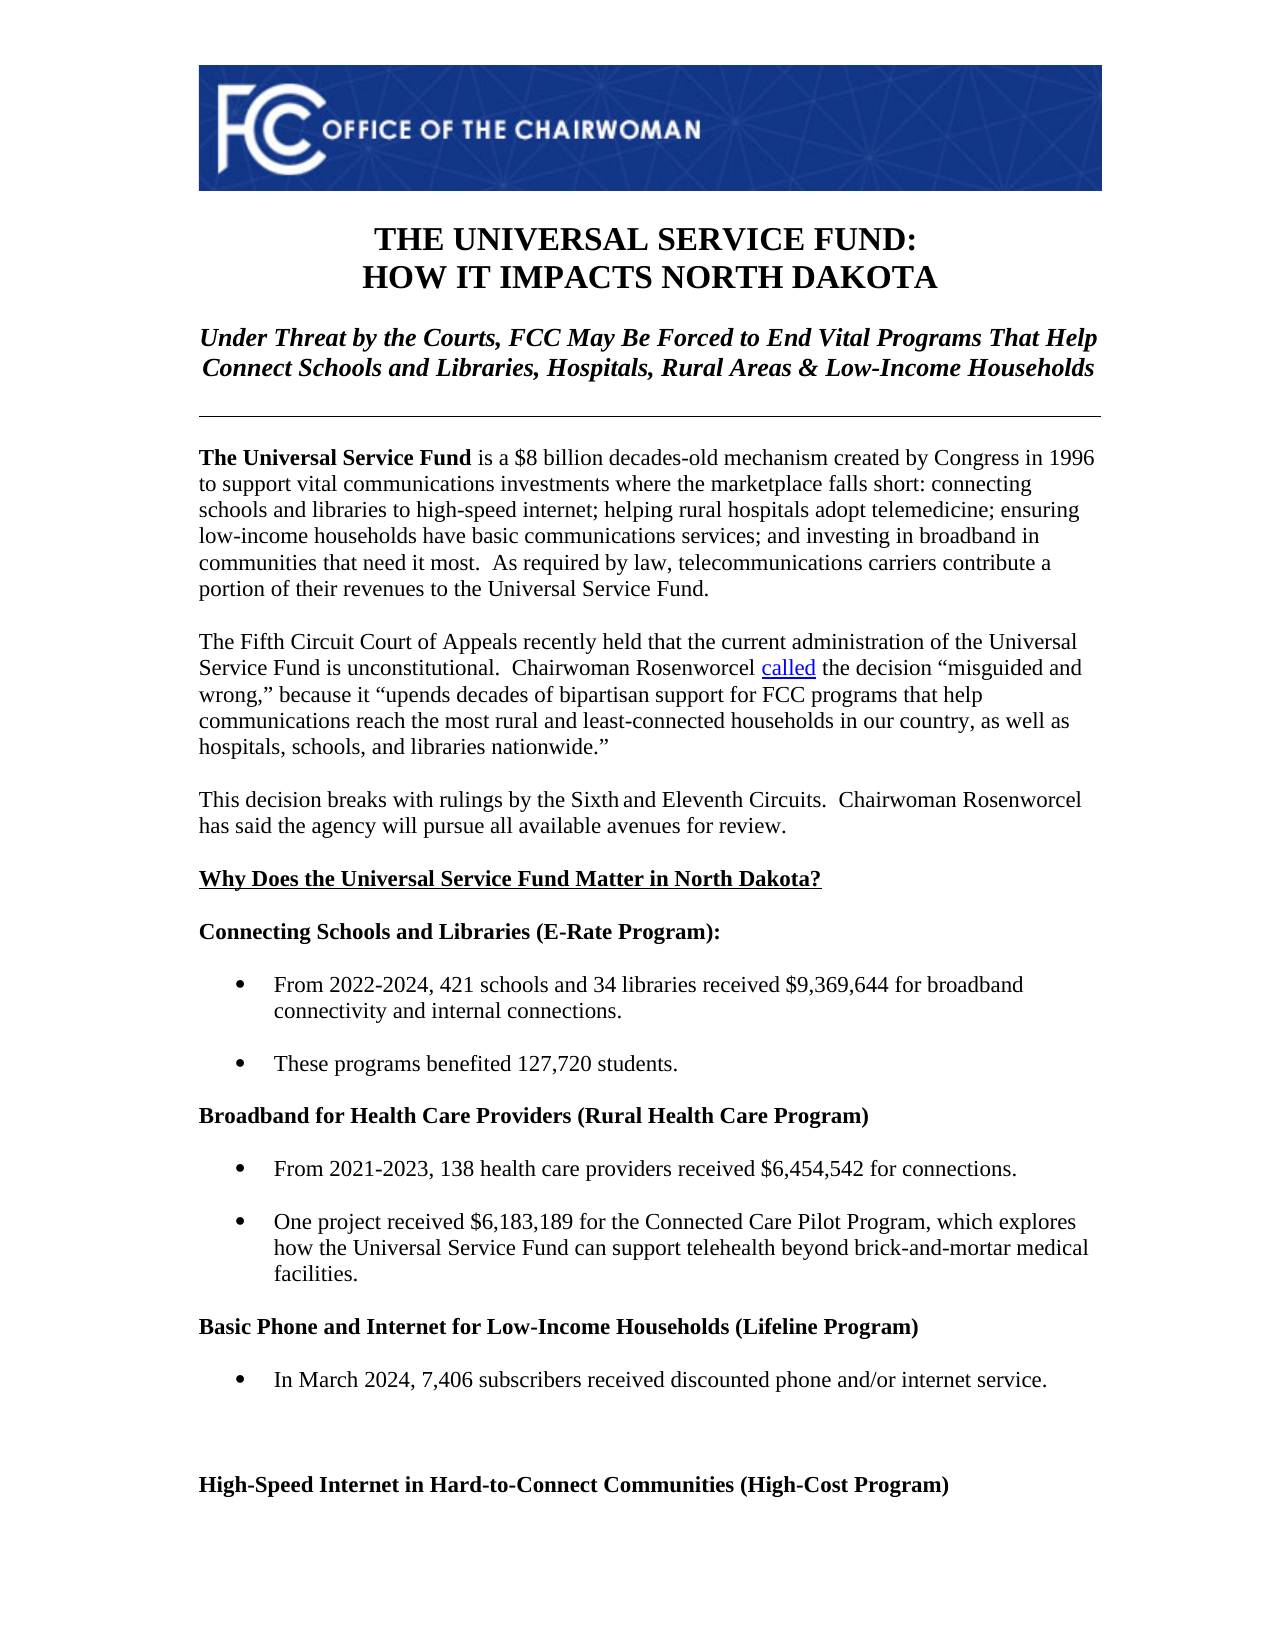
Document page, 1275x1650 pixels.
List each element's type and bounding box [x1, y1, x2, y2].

table_header [188, 66, 1112, 1498]
picture [198, 65, 1102, 191]
